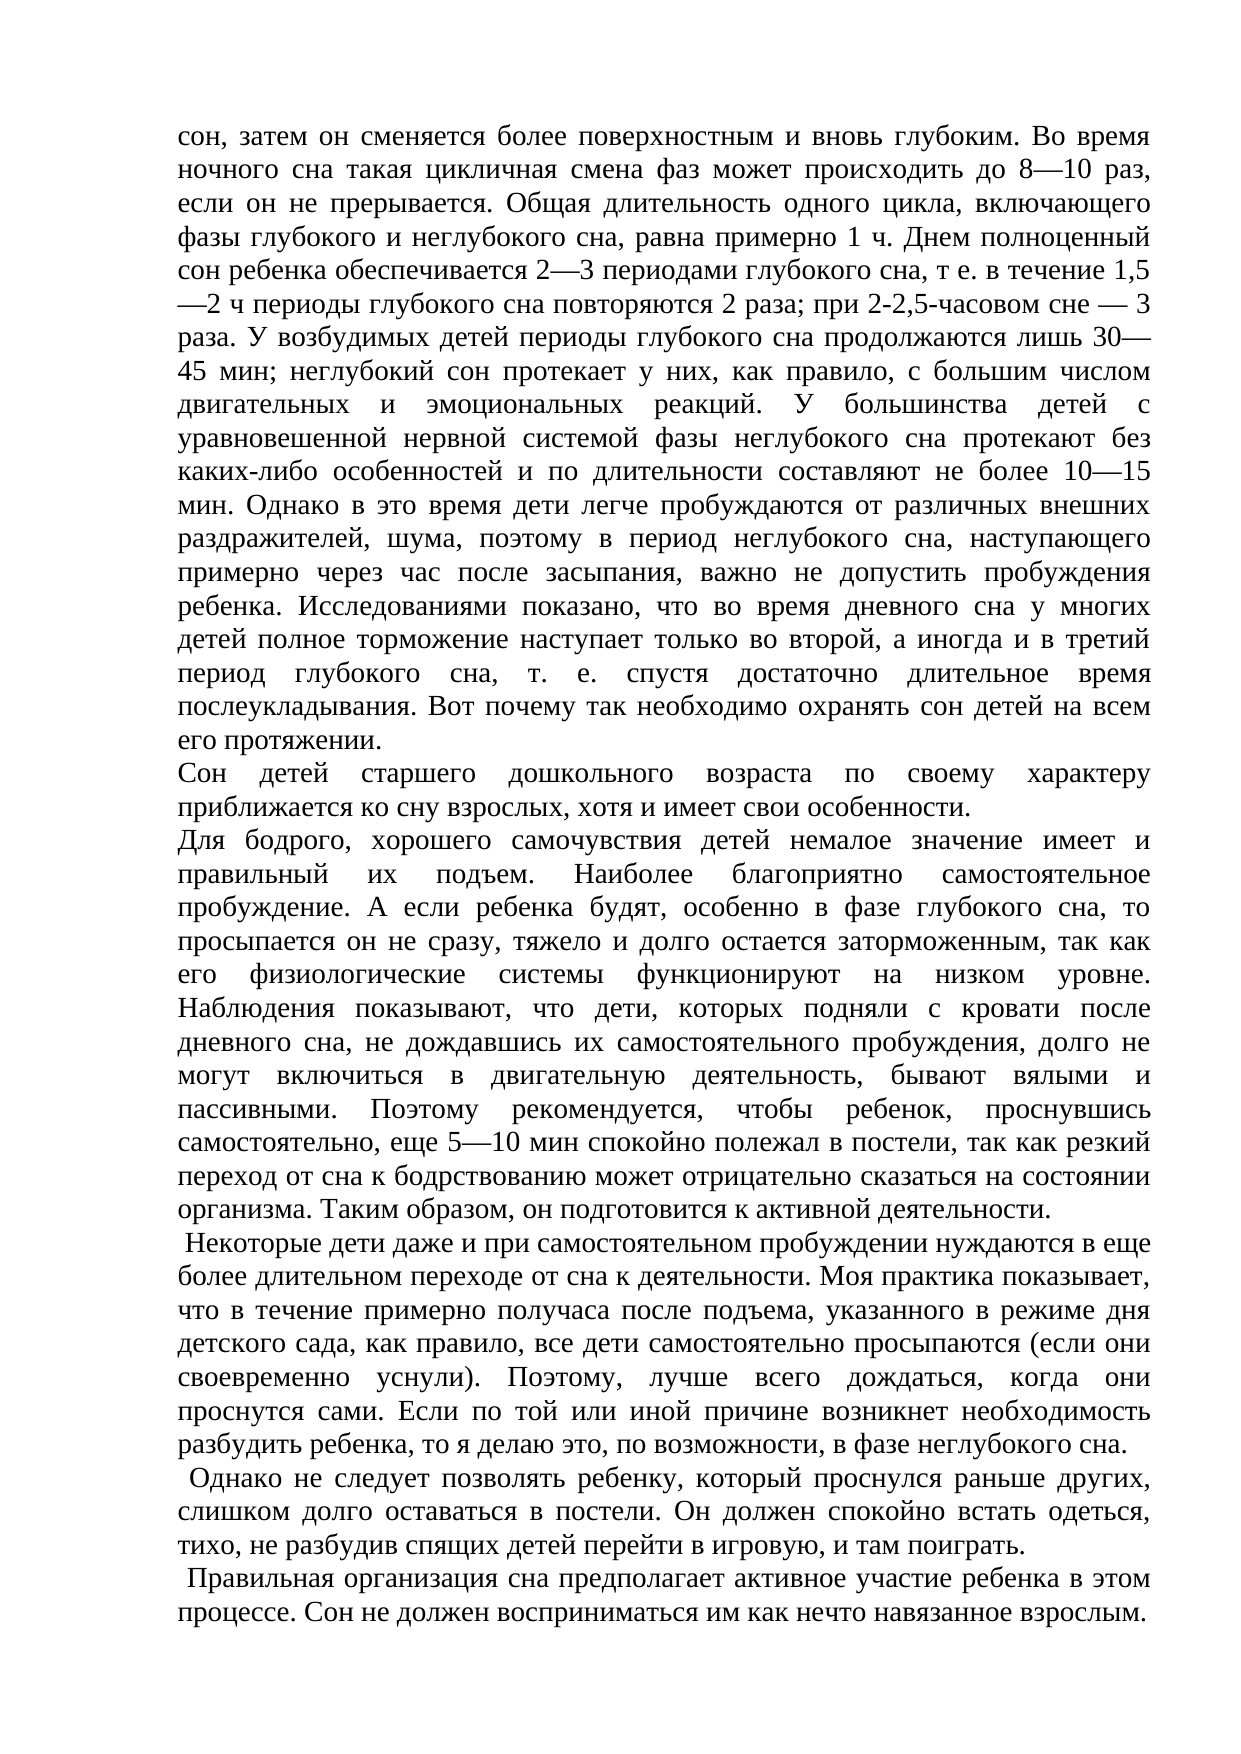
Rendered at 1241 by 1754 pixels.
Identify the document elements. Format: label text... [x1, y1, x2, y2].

text Сон детей старшего дошкольного возраста по своему характеру приближается ко сну взрослых, хотя и имеет свои особенности. [177, 755, 1152, 822]
text Для бодрого, хорошего самочувствия детей немалое значение имеет и правильный их подъем. Наиболее благоприятно самостоятельное пробуждение. А если ребенка будят, особенно в фазе глубокого сна, то просыпается он не сразу, тяжело и долго остается заторможенным, так как его физиологические системы функционируют на низком уровне. Наблюдения показывают, что дети, которых подняли с кровати после дневного сна, не дождавшись их самостоятельного пробуждения, долго не могут включиться в двигательную деятельность, бывают вялыми и пассивными. Поэтому рекомендуется, чтобы ребенок, проснувшись самостоятельно, еще 5—10 мин спокойно полежал в постели, так как резкий переход от сна к бодрствованию может отрицательно сказаться на состоянии организма. Таким образом, он подготовится к активной деятельности. [177, 822, 1152, 1225]
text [177, 118, 1152, 755]
text Некоторые дети даже и при самостоятельном пробуждении нуждаются в еще более длительном переходе от сна к деятельности. Моя практика показывает, что в течение примерно получаса после подъема, указанного в режиме дня детского сада, как правило, все дети самостоятельно просыпаются (если они своевременно уснули). Поэтому, лучше всего дождаться, когда они проснутся сами. Если по той или иной причине возникнет необходимость разбудить ребенка, то я делаю это, по возможности, в фазе неглубокого сна. [177, 1225, 1152, 1460]
text Правильная организация сна предполагает активное участие ребенка в этом процессе. Сон не должен восприниматься им как нечто навязанное взрослым. [177, 1560, 1152, 1627]
text Однако не следует позволять ребенку, который проснулся раньше других, слишком долго оставаться в постели. Он должен спокойно встать одеться, тихо, не разбудив спящих детей перейти в игровую, и там поиграть. [177, 1460, 1152, 1560]
